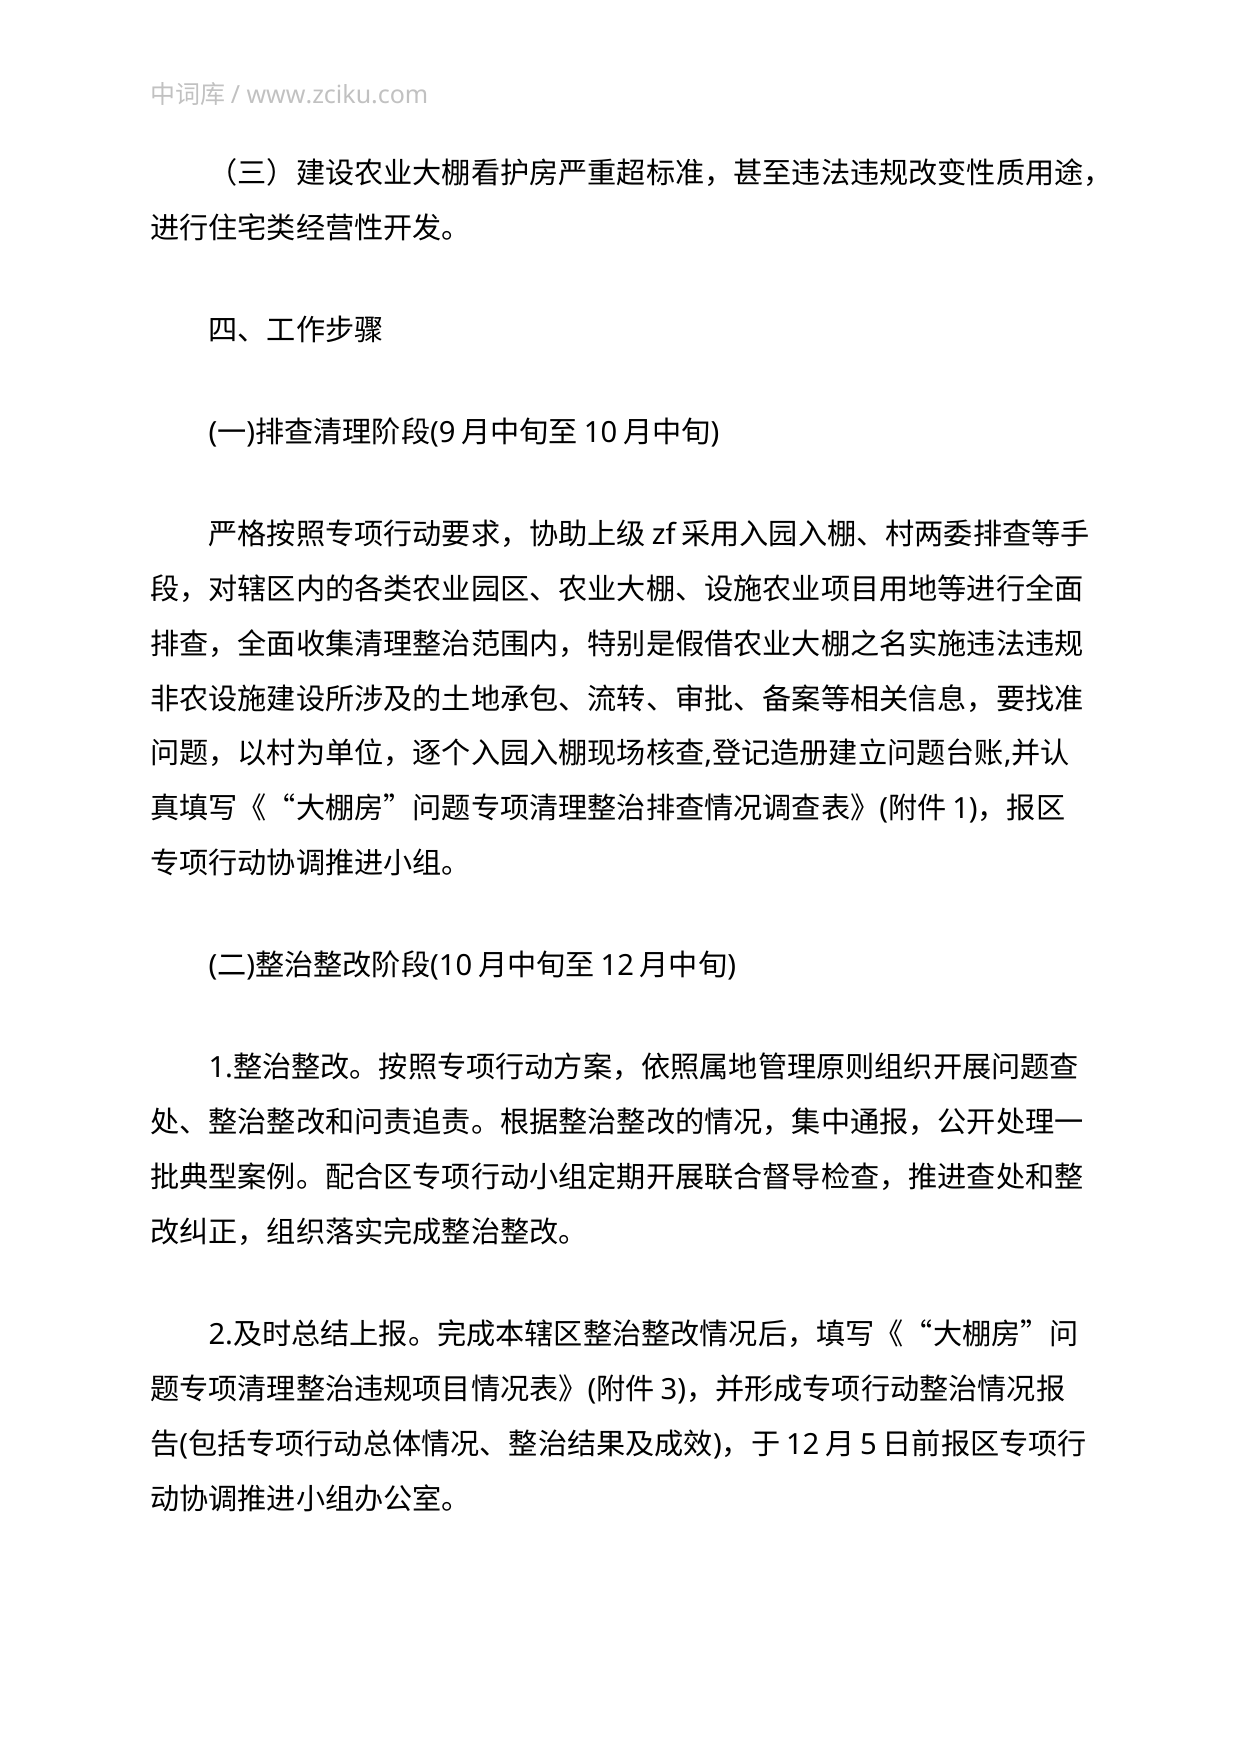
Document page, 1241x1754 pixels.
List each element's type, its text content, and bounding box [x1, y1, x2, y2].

text 1.整治整改。按照专项行动方案，依照属地管理原则组织开展问题查处、整治整改和问责追责。根据整治整改的情况，集中通报，公开处理一批典型案例。配合区专项行动小组定期开展联合督导检查，推进查处和整改纠正，组织落实完成整治整改。 [150, 1044, 1090, 1251]
text 四、工作步骤 [150, 307, 1090, 349]
text (二)整治整改阶段(10月中旬至12月中旬) [150, 942, 1090, 984]
text (一)排查清理阶段(9月中旬至10月中旬) [150, 408, 1090, 451]
text （三）建设农业大棚看护房严重超标准，甚至违法违规改变性质用途，进行住宅类经营性开发。 [150, 150, 1090, 247]
text 严格按照专项行动要求，协助上级zf采用入园入棚、村两委排查等手段，对辖区内的各类农业园区、农业大棚、设施农业项目用地等进行全面排查，全面收集清理整治范围内，特别是假借农业大棚之名实施违法违规非农设施建设所涉及的土地承包、流转、审批、备案等相关信息，要找准问题，以村为单位，逐个入园入棚现场核查,登记造册建立问题台账,并认真填写《“大棚房”问题专项清理整治排查情况调查表》(附件1)，报区专项行动协调推进小组。 [150, 510, 1090, 882]
text 2.及时总结上报。完成本辖区整治整改情况后，填写《“大棚房”问题专项清理整治违规项目情况表》(附件3)，并形成专项行动整治情况报告(包括专项行动总体情况、整治结果及成效)，于12月5日前报区专项行动协调推进小组办公室。 [150, 1310, 1090, 1518]
